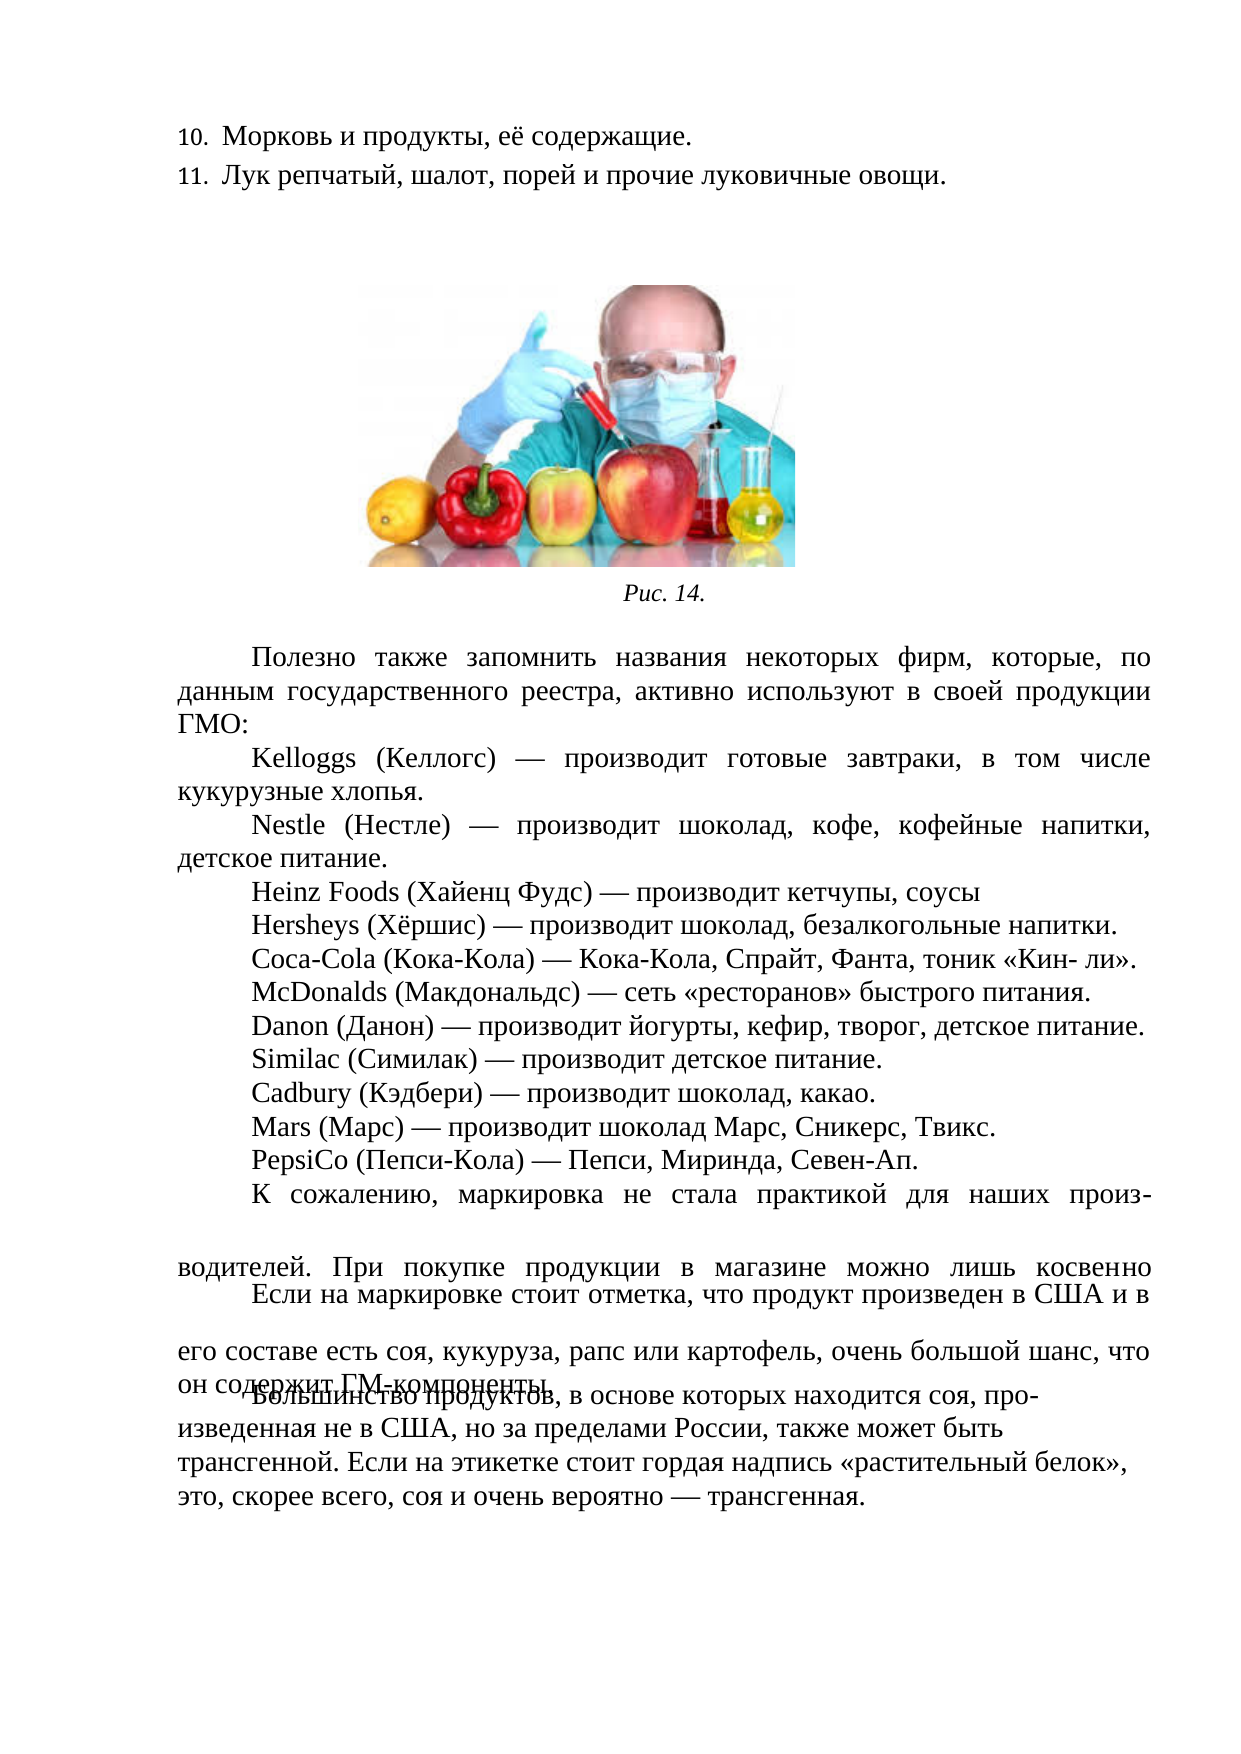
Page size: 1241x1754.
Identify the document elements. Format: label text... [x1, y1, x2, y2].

text Danon (Данон) — производит йогурты, кефир, творог, детское питание. [177, 1008, 1152, 1042]
text Similac (Симилак) — производит детское питание. [177, 1042, 1152, 1075]
text Kelloggs (Келлогс) — производит готовые завтраки, в том числе кукурузные хлопья. [177, 740, 1152, 807]
text Hersheys (Хёршис) — производит шоколад, безалкогольные напитки. [177, 907, 1152, 941]
text Большинство продуктов, в основе которых находится соя, произведенная не в США, но за пределами России, также может быть трансгенной. Если на этикетке стоит гордая надпись «растительный белок», это, скорее всего, соя и очень вероятно — трансгенная. [177, 1377, 1152, 1511]
text Nestle (Нестле) — производит шоколад, кофе, кофейные напитки, детское питание. [177, 807, 1152, 874]
text Heinz Foods (Хайенц Фудс) — производит кетчупы, соусы [177, 874, 1152, 907]
list Морковь и продукты, её содержащие. [177, 118, 1152, 152]
text Cadbury (Кэдбери) — производит шоколад, какао. [177, 1075, 1152, 1109]
text PepsiCo (Пепси-Кола) — Пепси, Миринда, Севен-Ап. [177, 1142, 1152, 1176]
text Coca-Cola (Кока-Кола) — Кока-Кола, Спрайт, Фанта, тоник «Кин- ли». [177, 941, 1152, 974]
text McDonalds (Макдональдс) — сеть «ресторанов» быстрого питания. [177, 974, 1152, 1008]
text Если на маркировке стоит отметка, что продукт произведен в США и в его составе есть соя, кукуруза, рапс или картофель, очень большой шанс, что он содержит ГМ-компоненты. [177, 1276, 1152, 1377]
text Mars (Марс) — производит шоколад Марс, Сникерс, Твикс. [177, 1109, 1152, 1142]
list Лук репчатый, шалот, порей и прочие луковичные овощи. [177, 157, 1152, 191]
text Полезно также запомнить названия некоторых фирм, которые, по данным государственного реестра, активно используют в своей продукции ГМО: [177, 639, 1152, 740]
picture [357, 285, 796, 567]
text Рис. 14. [177, 576, 1152, 608]
text К сожалению, маркировка не стала практикой для наших производителей. При покупке продукции в магазине можно лишь косвенно определить вероятность содержания ГМО в продукте. [177, 1176, 1152, 1276]
